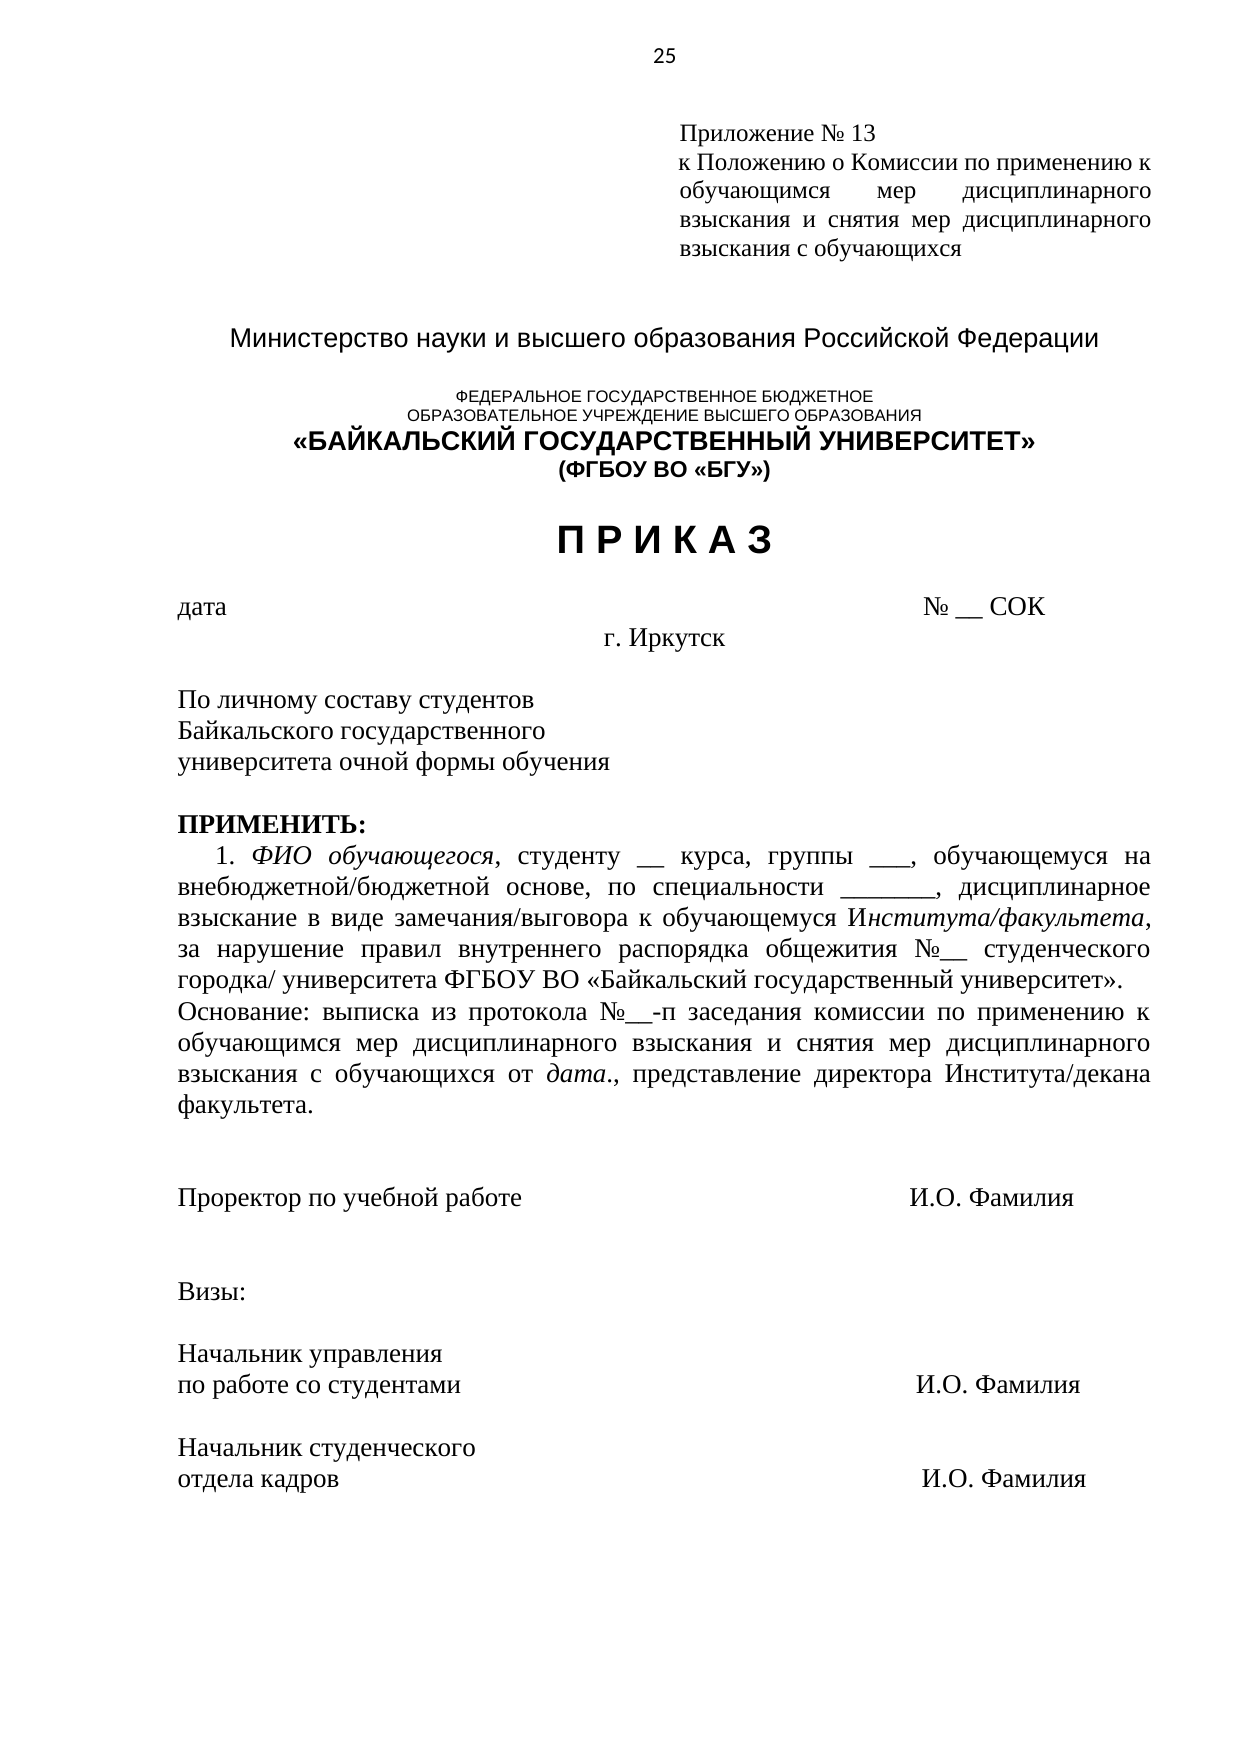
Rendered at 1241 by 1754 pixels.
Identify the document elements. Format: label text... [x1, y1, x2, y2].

text дата № __ СОК [177, 590, 1152, 621]
text По личному составу студентов [177, 683, 1152, 714]
text Визы: [177, 1275, 1152, 1306]
text Проректор по учебной работе И.О. Фамилия [177, 1181, 1152, 1213]
text «БАЙКАЛЬСКИЙ ГОСУДАРСТВЕННЫЙ УНИВЕРСИТЕТ» [177, 425, 1152, 456]
text П Р И К А З [177, 516, 1152, 562]
text ОБРАЗОВАТЕЛЬНОЕ УЧРЕЖДЕНИЕ ВЫСШЕГО ОБРАЗОВАНИЯ [177, 406, 1152, 425]
text Приложение № 13 [679, 118, 1152, 147]
text Начальник управления [177, 1337, 1152, 1368]
text ФЕДЕРАЛЬНОЕ ГОСУДАРСТВЕННОЕ БЮДЖЕТНОЕ [177, 387, 1152, 406]
text (ФГБОУ ВО «БГУ») [177, 456, 1152, 482]
text г. Иркутск [177, 621, 1152, 652]
text Министерство науки и высшего образования Российской Федерации [177, 322, 1152, 353]
text отдела кадров И.О. Фамилия [177, 1462, 1152, 1493]
text ПРИМЕНИТЬ: [177, 808, 1152, 839]
text по работе со студентами И.О. Фамилия [177, 1368, 1152, 1399]
text университета очной формы обучения [177, 745, 1152, 777]
text Начальник студенческого [177, 1431, 1152, 1462]
list ФИО обучающегося, студенту __ курса, группы ___, обучающемуся на внебюджетной/бюджетной основе, по специальности _______, дисциплинарное взыскание в виде замечания/выговора к обучающемуся Института/факультета, за нарушение правил внутреннего распорядка общежития №__ студенческого городка/ университета ФГБОУ ВО «Байкальский государственный университет». [177, 839, 1152, 994]
text Байкальского государственного [177, 714, 1152, 745]
text к Положению о Комиссии по применению к обучающимся мер дисциплинарного взыскания и снятия мер дисциплинарного взыскания с обучающихся [678, 147, 1152, 262]
text Основание: выписка из протокола №__-п заседания комиссии по применению к обучающимся мер дисциплинарного взыскания и снятия мер дисциплинарного взыскания с обучающихся от дата., представление директора Института/декана факультета. [177, 994, 1152, 1119]
